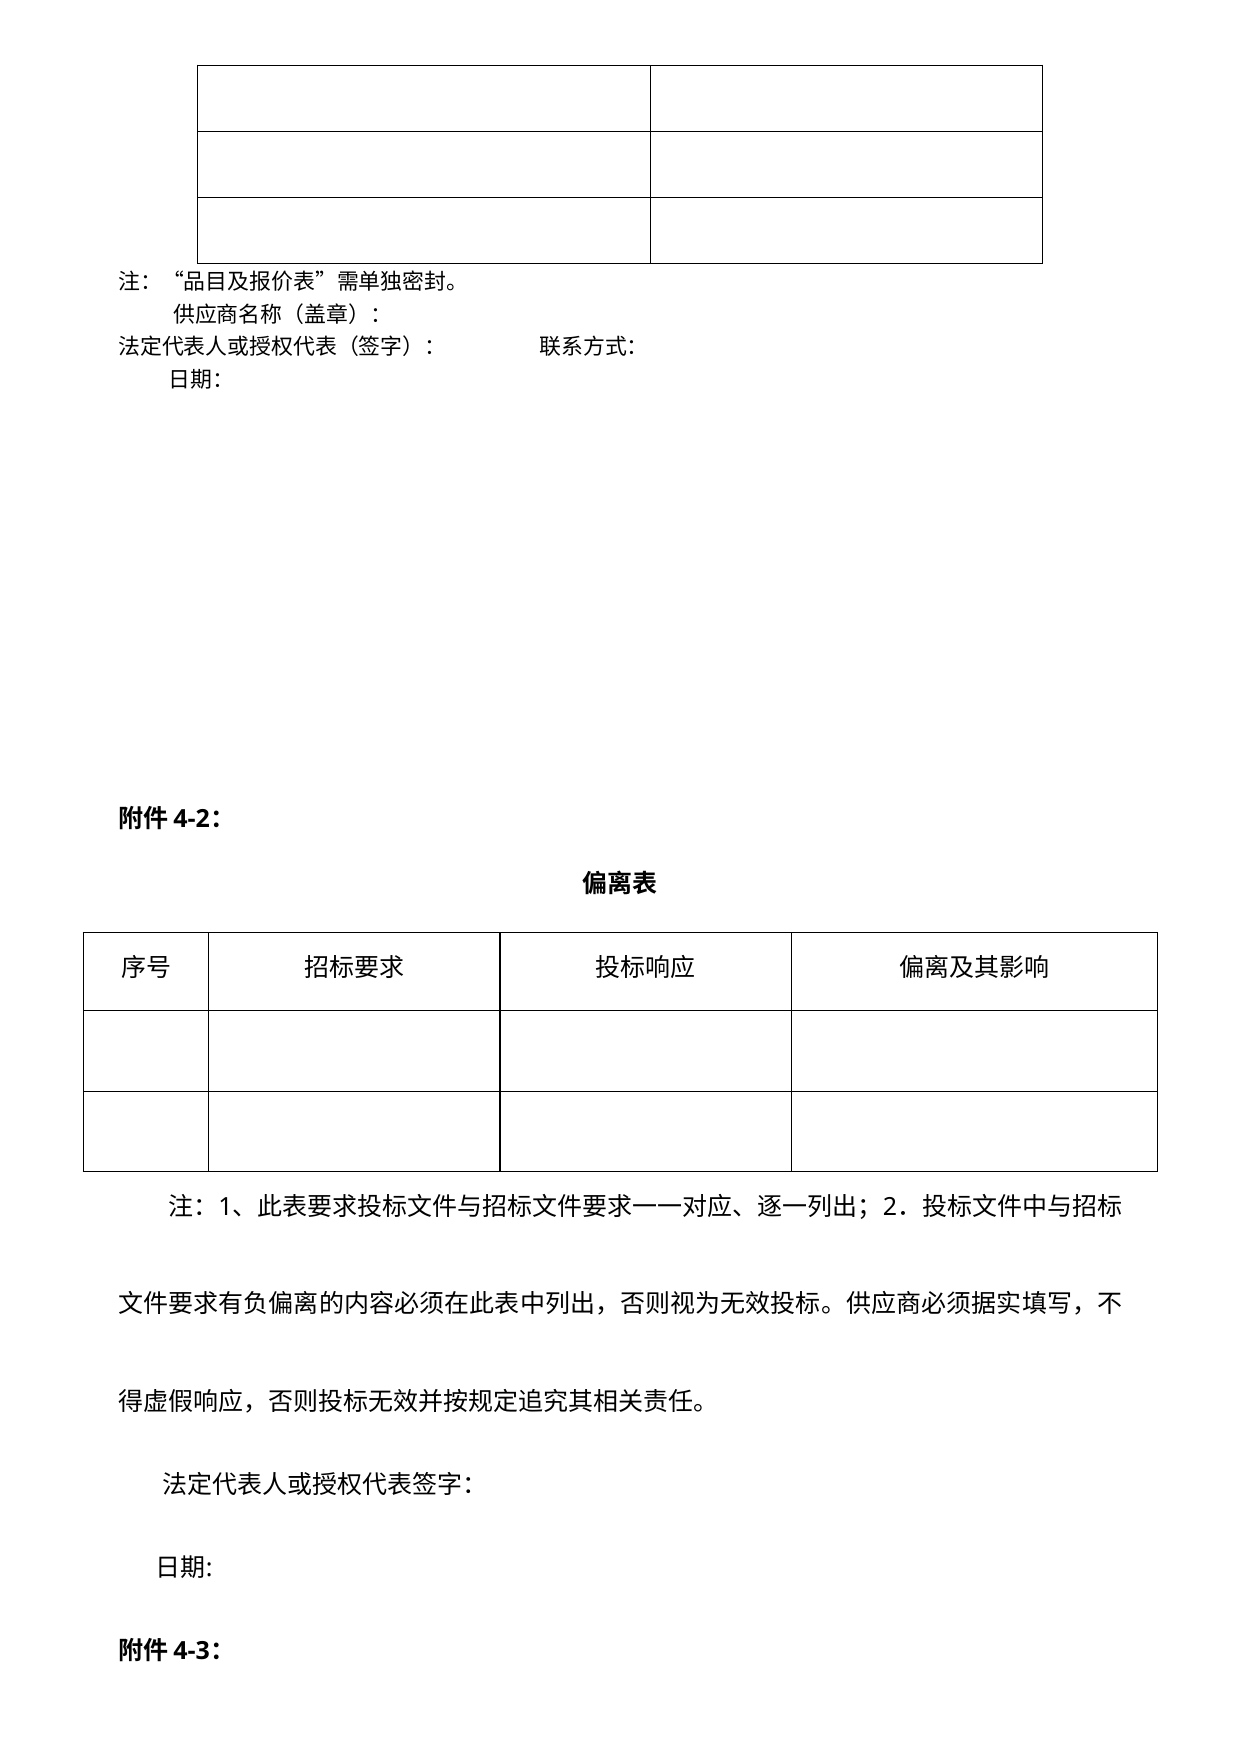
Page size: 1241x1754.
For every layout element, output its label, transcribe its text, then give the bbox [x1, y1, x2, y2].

text 偏离表 [118, 849, 1122, 914]
table_header 投标响应 [501, 933, 791, 1010]
table_cell [792, 1092, 1157, 1171]
table_cell [209, 1092, 499, 1171]
table_cell [198, 132, 650, 197]
table_cell [651, 198, 1042, 263]
table_cell [209, 1011, 499, 1091]
table_cell [501, 1011, 791, 1091]
text 附件4-2： [118, 784, 1122, 849]
table_cell [198, 66, 650, 131]
table_cell [84, 1092, 208, 1171]
text 日期： [118, 361, 1122, 394]
table_cell [84, 1011, 208, 1091]
text 注：1、此表要求投标文件与招标文件要求一一对应、逐一列出；2．投标文件中与招标文件要求有负偏离的内容必须在此表中列出，否则视为无效投标。供应商必须据实填写，不得虚假响应，否则投标无效并按规定追究其相关责任。 [118, 1172, 1122, 1432]
text 日期: [118, 1533, 1122, 1598]
table_cell [651, 66, 1042, 131]
table_header 招标要求 [209, 933, 499, 1010]
table_header 偏离及其影响 [792, 933, 1157, 1010]
text 法定代表人或授权代表（签字）： 联系方式： [118, 329, 1122, 361]
table_cell [198, 198, 650, 263]
table_cell [792, 1011, 1157, 1091]
table_cell [651, 132, 1042, 197]
text 供应商名称（盖章）： [118, 296, 1122, 329]
text 注：“品目及报价表”需单独密封。 [118, 264, 1122, 296]
table_header 序号 [84, 933, 208, 1010]
text 附件4-3： [118, 1616, 1122, 1681]
table_cell [501, 1092, 791, 1171]
text 法定代表人或授权代表签字： [118, 1450, 1122, 1515]
